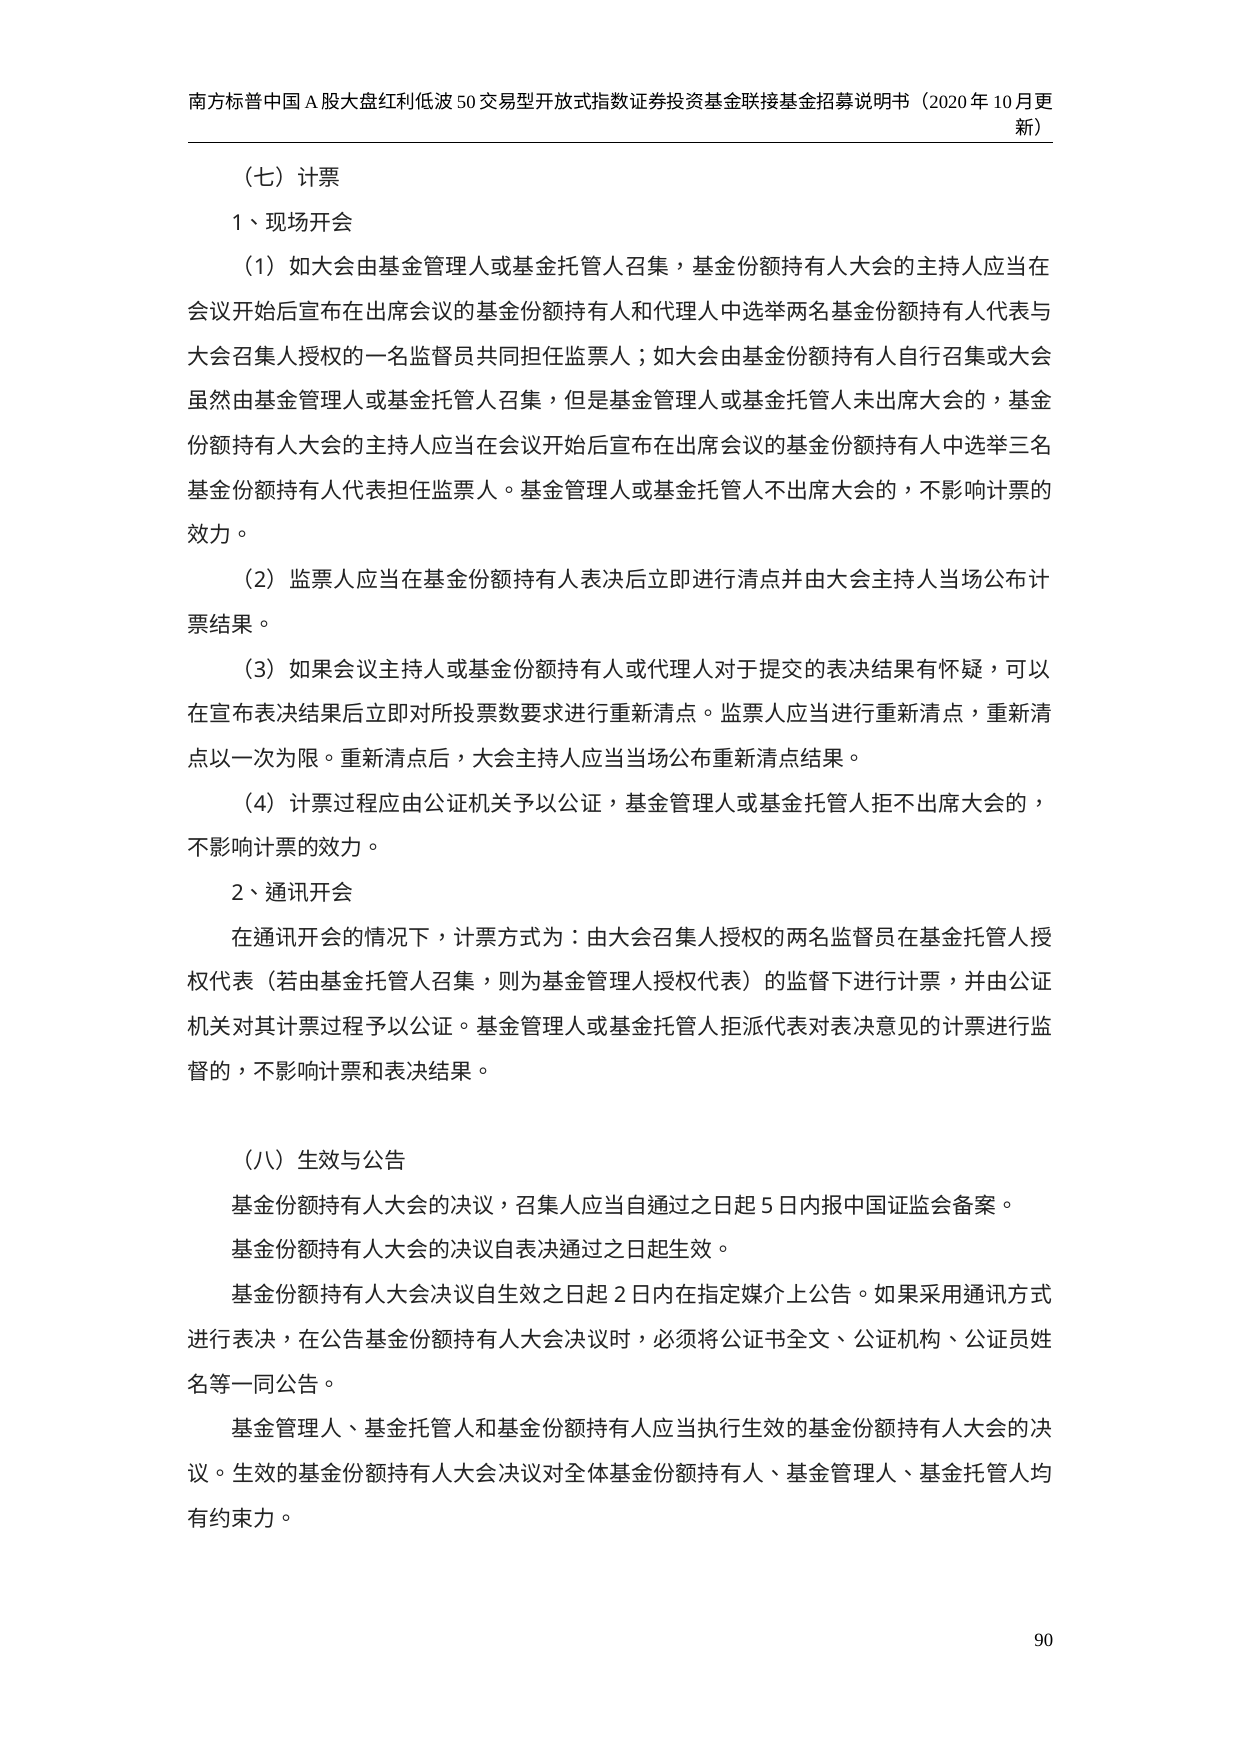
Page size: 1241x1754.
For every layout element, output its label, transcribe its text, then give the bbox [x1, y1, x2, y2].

text （3）如果会议主持人或基金份额持有人或代理人对于提交的表决结果有怀疑，可以在宣布表决结果后立即对所投票数要求进行重新清点。监票人应当进行重新清点，重新清点以一次为限。重新清点后，大会主持人应当当场公布重新清点结果。 [187, 653, 1053, 773]
text （七）计票 [187, 162, 1053, 192]
text （4）计票过程应由公证机关予以公证，基金管理人或基金托管人拒不出席大会的，不影响计票的效力。 [187, 788, 1053, 862]
text 2、通讯开会 [187, 877, 1053, 907]
text 基金份额持有人大会的决议自表决通过之日起生效。 [187, 1234, 1053, 1264]
text 基金管理人、基金托管人和基金份额持有人应当执行生效的基金份额持有人大会的决议。生效的基金份额持有人大会决议对全体基金份额持有人、基金管理人、基金托管人均有约束力。 [187, 1413, 1053, 1532]
text （1）如大会由基金管理人或基金托管人召集，基金份额持有人大会的主持人应当在会议开始后宣布在出席会议的基金份额持有人和代理人中选举两名基金份额持有人代表与大会召集人授权的一名监督员共同担任监票人；如大会由基金份额持有人自行召集或大会虽然由基金管理人或基金托管人召集，但是基金管理人或基金托管人未出席大会的，基金份额持有人大会的主持人应当在会议开始后宣布在出席会议的基金份额持有人中选举三名基金份额持有人代表担任监票人。基金管理人或基金托管人不出席大会的，不影响计票的效力。 [187, 251, 1053, 549]
text （八）生效与公告 [187, 1145, 1053, 1175]
text 基金份额持有人大会的决议，召集人应当自通过之日起5日内报中国证监会备案。 [187, 1190, 1053, 1219]
text 基金份额持有人大会决议自生效之日起2日内在指定媒介上公告。如果采用通讯方式进行表决，在公告基金份额持有人大会决议时，必须将公证书全文、公证机构、公证员姓名等一同公告。 [187, 1279, 1053, 1398]
text （2）监票人应当在基金份额持有人表决后立即进行清点并由大会主持人当场公布计票结果。 [187, 564, 1053, 639]
text 1、现场开会 [187, 207, 1053, 236]
text 在通讯开会的情况下，计票方式为：由大会召集人授权的两名监督员在基金托管人授权代表（若由基金托管人召集，则为基金管理人授权代表）的监督下进行计票，并由公证机关对其计票过程予以公证。基金管理人或基金托管人拒派代表对表决意见的计票进行监督的，不影响计票和表决结果。 [187, 922, 1053, 1086]
